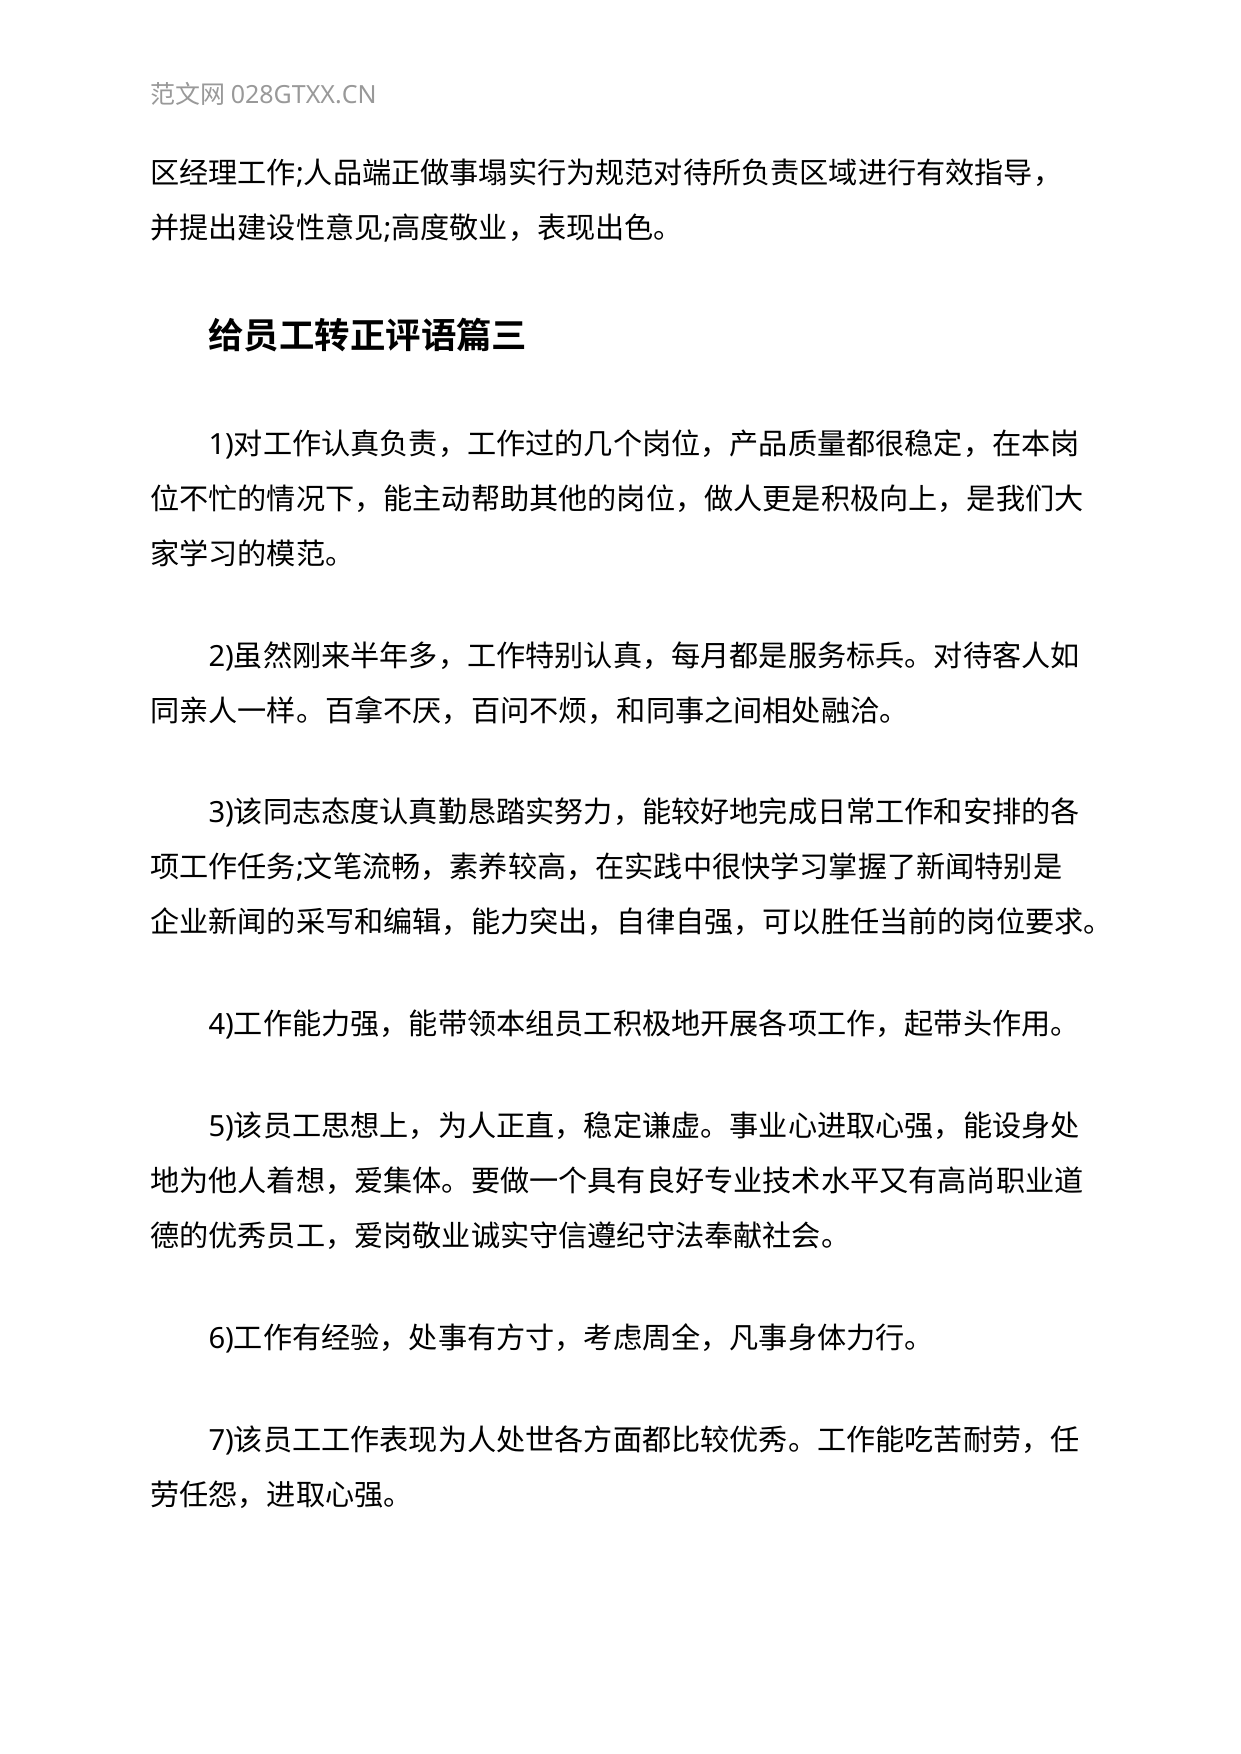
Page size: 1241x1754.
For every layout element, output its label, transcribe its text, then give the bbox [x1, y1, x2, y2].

text 2)虽然刚来半年多，工作特别认真，每月都是服务标兵。对待客人如同亲人一样。百拿不厌，百问不烦，和同事之间相处融洽。 [150, 632, 1090, 729]
text 6)工作有经验，处事有方寸，考虑周全，凡事身体力行。 [150, 1314, 1090, 1357]
text 5)该员工思想上，为人正直，稳定谦虚。事业心进取心强，能设身处地为他人着想，爱集体。要做一个具有良好专业技术水平又有高尚职业道德的优秀员工，爱岗敬业诚实守信遵纪守法奉献社会。 [150, 1103, 1090, 1255]
text 4)工作能力强，能带领本组员工积极地开展各项工作，起带头作用。 [150, 1001, 1090, 1043]
text 3)该同志态度认真勤恳踏实努力，能较好地完成日常工作和安排的各项工作任务;文笔流畅，素养较高，在实践中很快学习掌握了新闻特别是企业新闻的采写和编辑，能力突出，自律自强，可以胜任当前的岗位要求。 [150, 789, 1090, 941]
text 1)对工作认真负责，工作过的几个岗位，产品质量都很稳定，在本岗位不忙的情况下，能主动帮助其他的岗位，做人更是积极向上，是我们大家学习的模范。 [150, 420, 1090, 573]
text 给员工转正评语篇三 [150, 307, 1090, 358]
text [150, 150, 1090, 247]
text 7)该员工工作表现为人处世各方面都比较优秀。工作能吃苦耐劳，任劳任怨，进取心强。 [150, 1416, 1090, 1513]
